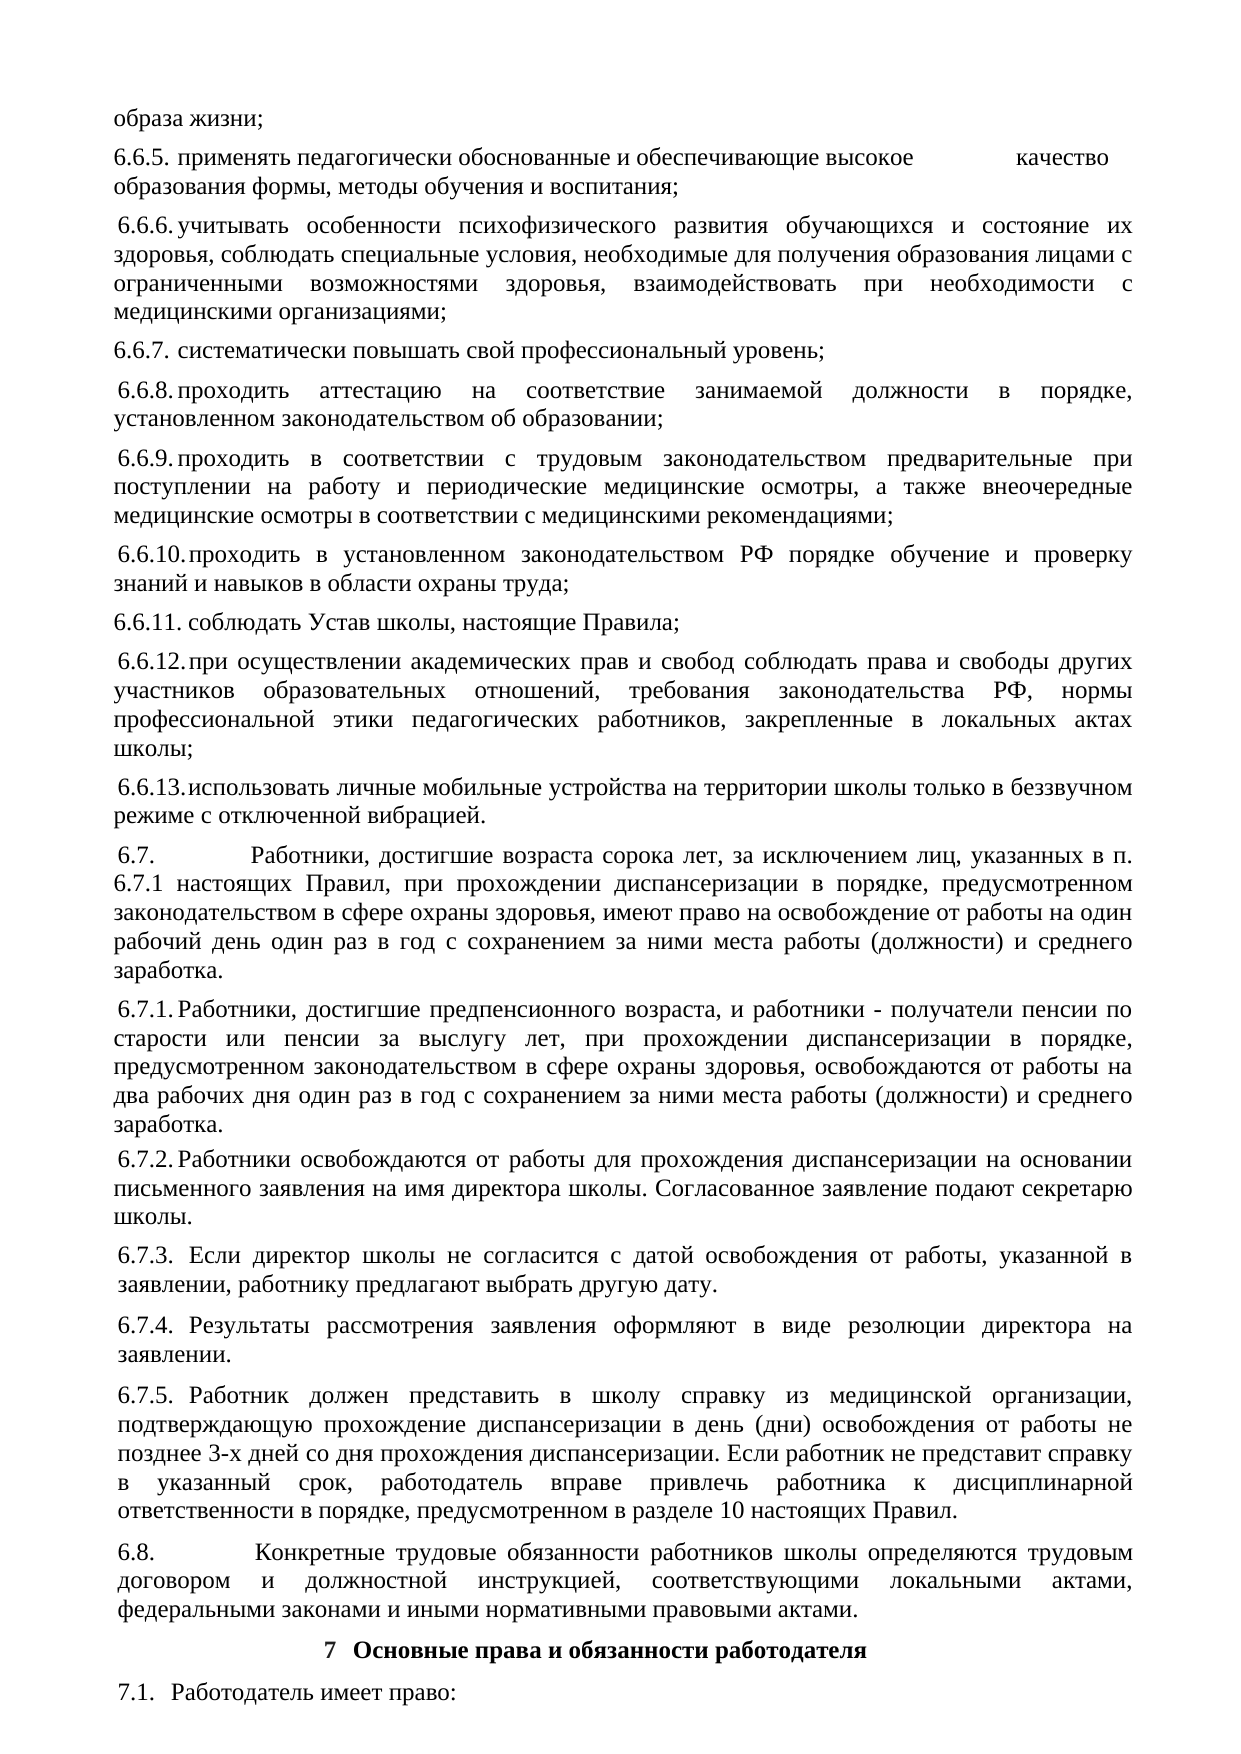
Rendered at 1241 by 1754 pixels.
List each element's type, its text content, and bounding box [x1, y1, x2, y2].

list Если директор школы не согласится с датой освобождения от работы, указанной в заявлении, работнику предлагают выбрать другую дату. [117, 1241, 1134, 1298]
list проходить в соответствии с трудовым законодательством предварительные при поступлении на работу и периодические медицинские осмотры, а также внеочередные медицинские осмотры в соответствии с медицинскими рекомендациями; [113, 443, 1134, 529]
list Работник должен представить в школу справку из медицинской организации, подтверждающую прохождение диспансеризации в день (дни) освобождения от работы не позднее 3-х дней со дня прохождения диспансеризации. Если работник не представит справку в указанный срок, работодатель вправе привлечь работника к дисциплинарной ответственности в порядке, предусмотренном в разделе 10 настоящих Правил. [117, 1381, 1134, 1524]
list использовать личные мобильные устройства на территории школы только в беззвучном режиме с отключенной вибрацией. [113, 772, 1134, 829]
list Основные права и обязанности работодателя [57, 1636, 1134, 1664]
list систематически повышать свой профессиональный уровень; [57, 336, 1134, 364]
list при осуществлении академических прав и свобод соблюдать права и свободы других участников образовательных отношений, требования законодательства РФ, нормы профессиональной этики педагогических работников, закрепленные в локальных актах школы; [113, 646, 1134, 761]
list Конкретные трудовые обязанности работников школы определяются трудовым договором и должностной инструкцией, соответствующими локальными актами, федеральными законами и иными нормативными правовыми актами. [117, 1537, 1134, 1623]
text образования формы, методы обучения и воспитания; [57, 171, 1134, 200]
list применять педагогически обоснованные и обеспечивающие высокое качество [57, 142, 1134, 171]
list проходить аттестацию на соответствие занимаемой должности в порядке, установленном законодательством об образовании; [113, 375, 1134, 432]
list Работники освобождаются от работы для прохождения диспансеризации на основании письменного заявления на имя директора школы. Согласованное заявление подают секретарю школы. [113, 1144, 1134, 1230]
list Работники, достигшие предпенсионного возраста, и работники - получатели пенсии по старости или пенсии за выслугу лет, при прохождении диспансеризации в порядке, предусмотренном законодательством в сфере охраны здоровья, освобождаются от работы на два рабочих дня один раз в год с сохранением за ними места работы (должности) и среднего заработка. [113, 994, 1134, 1138]
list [113, 103, 1134, 132]
list учитывать особенности психофизического развития обучающихся и состояние их здоровья, соблюдать специальные условия, необходимые для получения образования лицами с ограниченными возможностями здоровья, взаимодействовать при необходимости с медицинскими организациями; [113, 210, 1134, 325]
list Результаты рассмотрения заявления оформляют в виде резолюции директора на заявлении. [117, 1311, 1134, 1368]
list Работодатель имеет право: [57, 1677, 1134, 1706]
list соблюдать Устав школы, настоящие Правила; [57, 607, 1134, 636]
list проходить в установленном законодательством РФ порядке обучение и проверку знаний и навыков в области охраны труда; [113, 539, 1134, 597]
list Работники, достигшие возраста сорока лет, за исключением лиц, указанных в п. 6.7.1 настоящих Правил, при прохождении диспансеризации в порядке, предусмотренном законодательством в сфере охраны здоровья, имеют право на освобождение от работы на один рабочий день один раз в год с сохранением за ними места работы (должности) и среднего заработка. [113, 840, 1134, 983]
